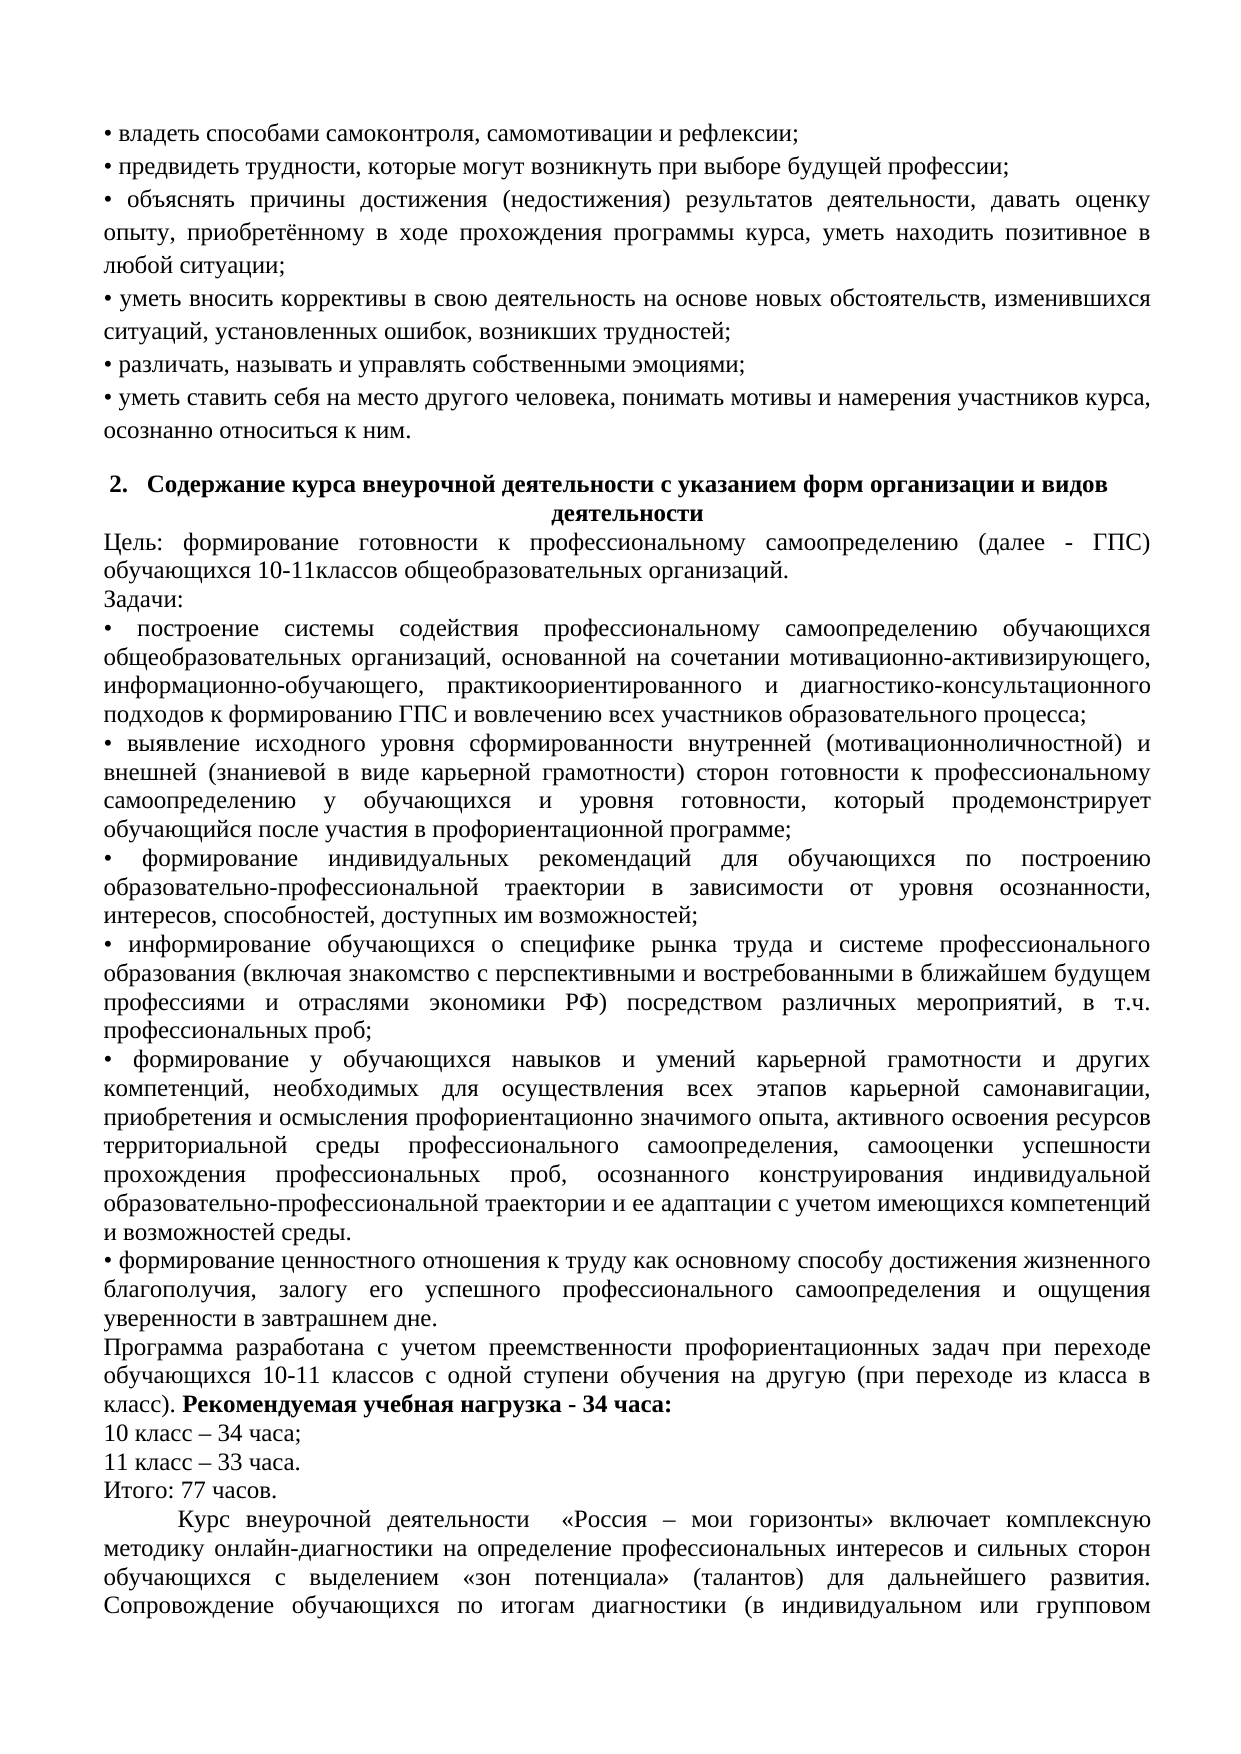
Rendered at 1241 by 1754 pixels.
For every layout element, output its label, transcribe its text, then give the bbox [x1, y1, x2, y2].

list • построение системы содействия профессиональному самоопределению обучающихся общеобразовательных организаций, основанной на сочетании мотивационно-активизирующего, информационно-обучающего, практикоориентированного и диагностико-консультационного подходов к формированию ГПС и вовлечению всех участников образовательного процесса; [103, 613, 1152, 728]
text • различать, называть и управлять собственными эмоциями; [103, 349, 1152, 378]
list Итого: 77 часов. [103, 1475, 1152, 1504]
list Задачи: [103, 584, 1152, 613]
list Программа разработана с учетом преемственности профориентационных задач при переходе обучающихся 10-11 классов с одной ступени обучения на другую (при переходе из класса в класс). Рекомендуемая учебная нагрузка - 34 часа: [103, 1332, 1152, 1418]
list Содержание курса внеурочной деятельности с указанием форм организации и видов деятельности [66, 469, 1152, 527]
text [103, 1504, 1152, 1619]
list • информирование обучающихся о специфике рынка труда и системе профессионального образования (включая знакомство с перспективными и востребованными в ближайшем будущем профессиями и отраслями экономики РФ) посредством различных мероприятий, в т.ч. профессиональных проб; [103, 929, 1152, 1044]
list • формирование ценностного отношения к труду как основному способу достижения жизненного благополучия, залогу его успешного профессионального самоопределения и ощущения уверенности в завтрашнем дне. [103, 1245, 1152, 1332]
text • предвидеть трудности, которые могут возникнуть при выборе будущей профессии; [103, 151, 1152, 180]
list Цель: формирование готовности к профессиональному самоопределению (далее - ГПС) обучающихся 10-11классов общеобразовательных организаций. [103, 527, 1152, 584]
text • уметь вносить коррективы в свою деятельность на основе новых обстоятельств, изменившихся ситуаций, установленных ошибок, возникших трудностей; [103, 283, 1152, 345]
text • объяснять причины достижения (недостижения) результатов деятельности, давать оценку опыту, приобретённому в ходе прохождения программы курса, уметь находить позитивное в любой ситуации; [103, 184, 1152, 279]
text • владеть способами самоконтроля, самомотивации и рефлексии; [103, 118, 1152, 147]
list • формирование индивидуальных рекомендаций для обучающихся по построению образовательно-профессиональной траектории в зависимости от уровня осознанности, интересов, способностей, доступных им возможностей; [103, 843, 1152, 929]
text • уметь ставить себя на место другого человека, понимать мотивы и намерения участников курса, осознанно относиться к ним. [103, 382, 1152, 444]
list 11 класс – 33 часа. [103, 1447, 1152, 1475]
list 10 класс – 34 часа; [103, 1418, 1152, 1447]
list • выявление исходного уровня сформированности внутренней (мотивационноличностной) и внешней (знаниевой в виде карьерной грамотности) сторон готовности к профессиональному самоопределению у обучающихся и уровня готовности, который продемонстрирует обучающийся после участия в профориентационной программе; [103, 728, 1152, 843]
list • формирование у обучающихся навыков и умений карьерной грамотности и других компетенций, необходимых для осуществления всех этапов карьерной самонавигации, приобретения и осмысления профориентационно значимого опыта, активного освоения ресурсов территориальной среды профессионального самоопределения, самооценки успешности прохождения профессиональных проб, осознанного конструирования индивидуальной образовательно-профессиональной траектории и ее адаптации с учетом имеющихся компетенций и возможностей среды. [103, 1044, 1152, 1245]
